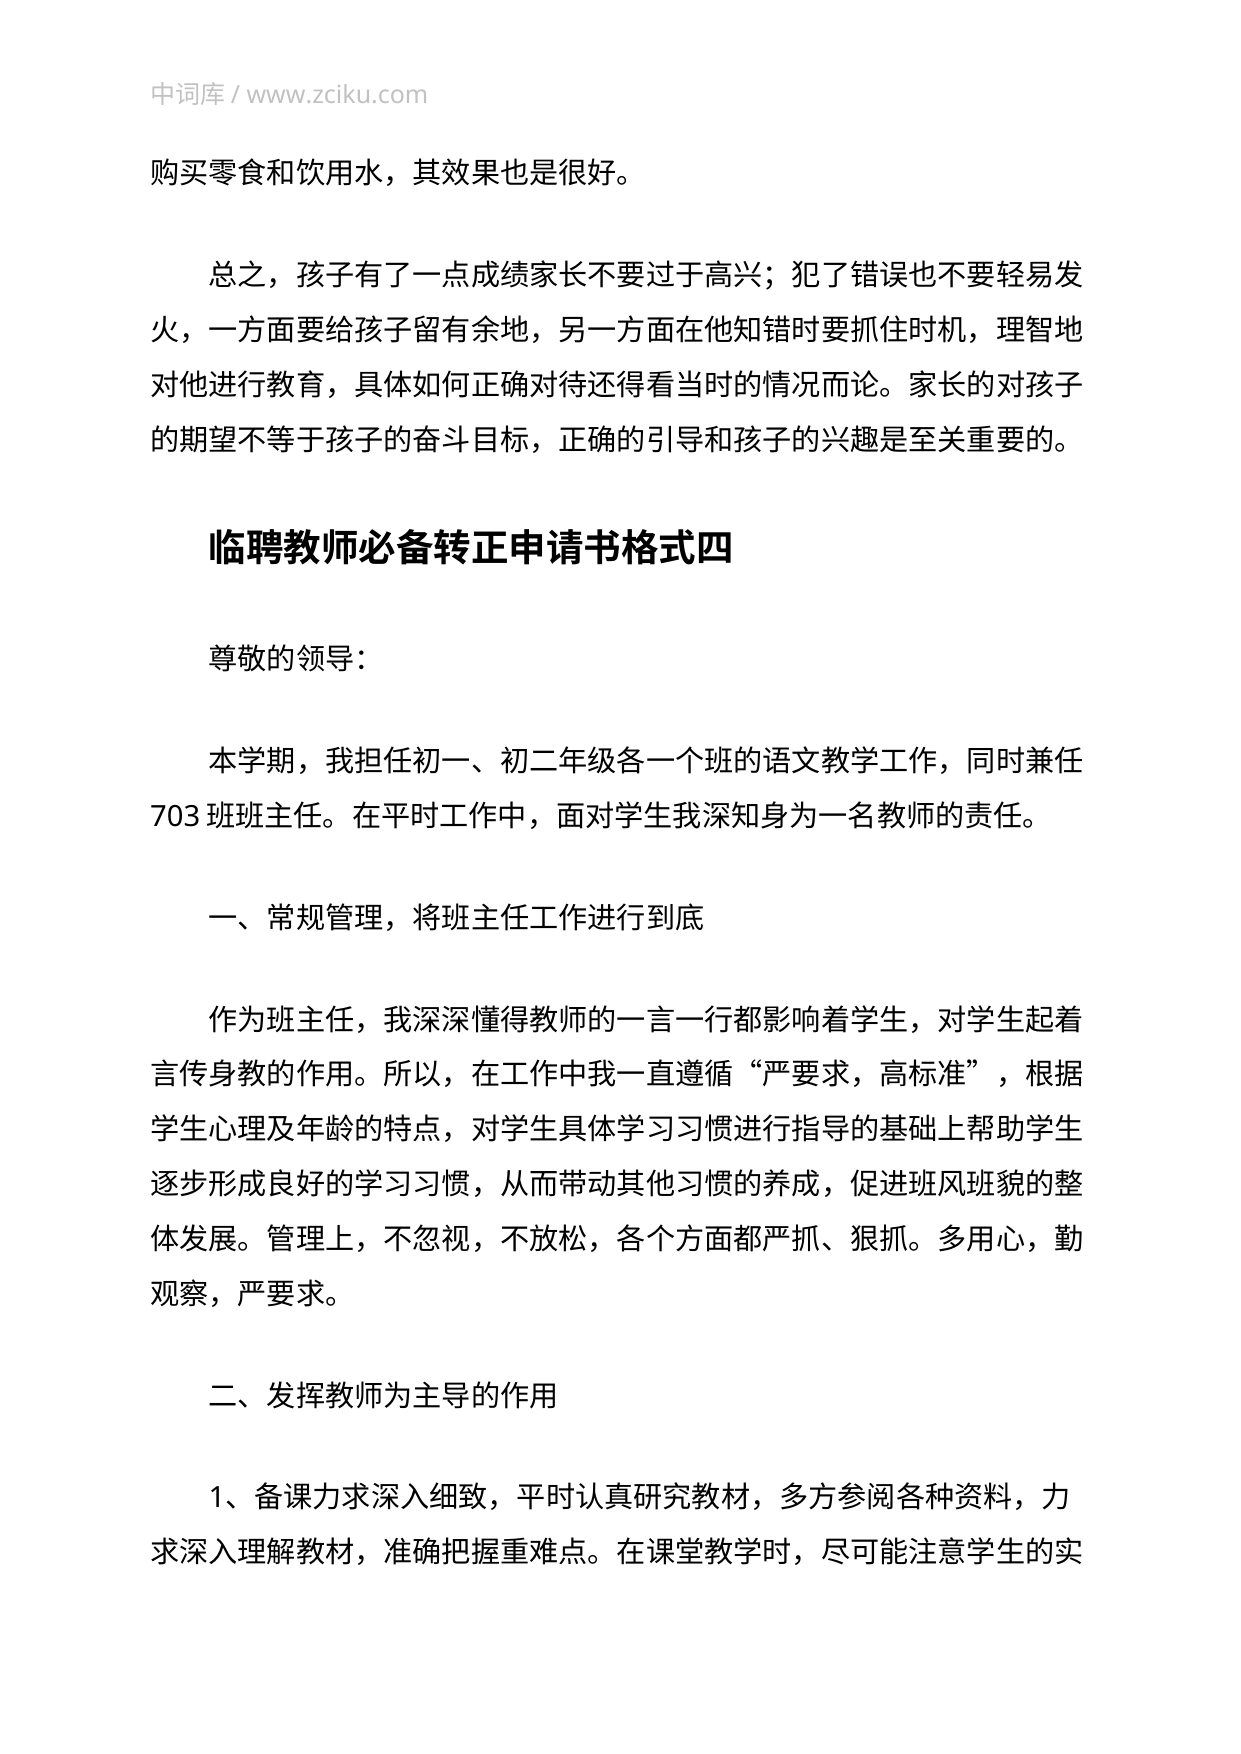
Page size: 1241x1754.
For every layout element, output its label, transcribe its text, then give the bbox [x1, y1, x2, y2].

text 本学期，我担任初一、初二年级各一个班的语文教学工作，同时兼任703班班主任。在平时工作中，面对学生我深知身为一名教师的责任。 [150, 737, 1090, 835]
text 临聘教师必备转正申请书格式四 [150, 518, 1090, 572]
text 作为班主任，我深深懂得教师的一言一行都影响着学生，对学生起着言传身教的作用。所以，在工作中我一直遵循“严要求，高标准”，根据学生心理及年龄的特点，对学生具体学习习惯进行指导的基础上帮助学生逐步形成良好的学习习惯，从而带动其他习惯的养成，促进班风班貌的整体发展。管理上，不忽视，不放松，各个方面都严抓、狠抓。多用心，勤观察，严要求。 [150, 996, 1090, 1313]
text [150, 150, 1090, 192]
text 二、发挥教师为主导的作用 [150, 1372, 1090, 1414]
text 总之，孩子有了一点成绩家长不要过于高兴；犯了错误也不要轻易发火，一方面要给孩子留有余地，另一方面在他知错时要抓住时机，理智地对他进行教育，具体如何正确对待还得看当时的情况而论。家长的对孩子的期望不等于孩子的奋斗目标，正确的引导和孩子的兴趣是至关重要的。 [150, 252, 1090, 459]
text 一、常规管理，将班主任工作进行到底 [150, 894, 1090, 937]
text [150, 1474, 1090, 1571]
text 尊敬的领导： [150, 636, 1090, 678]
